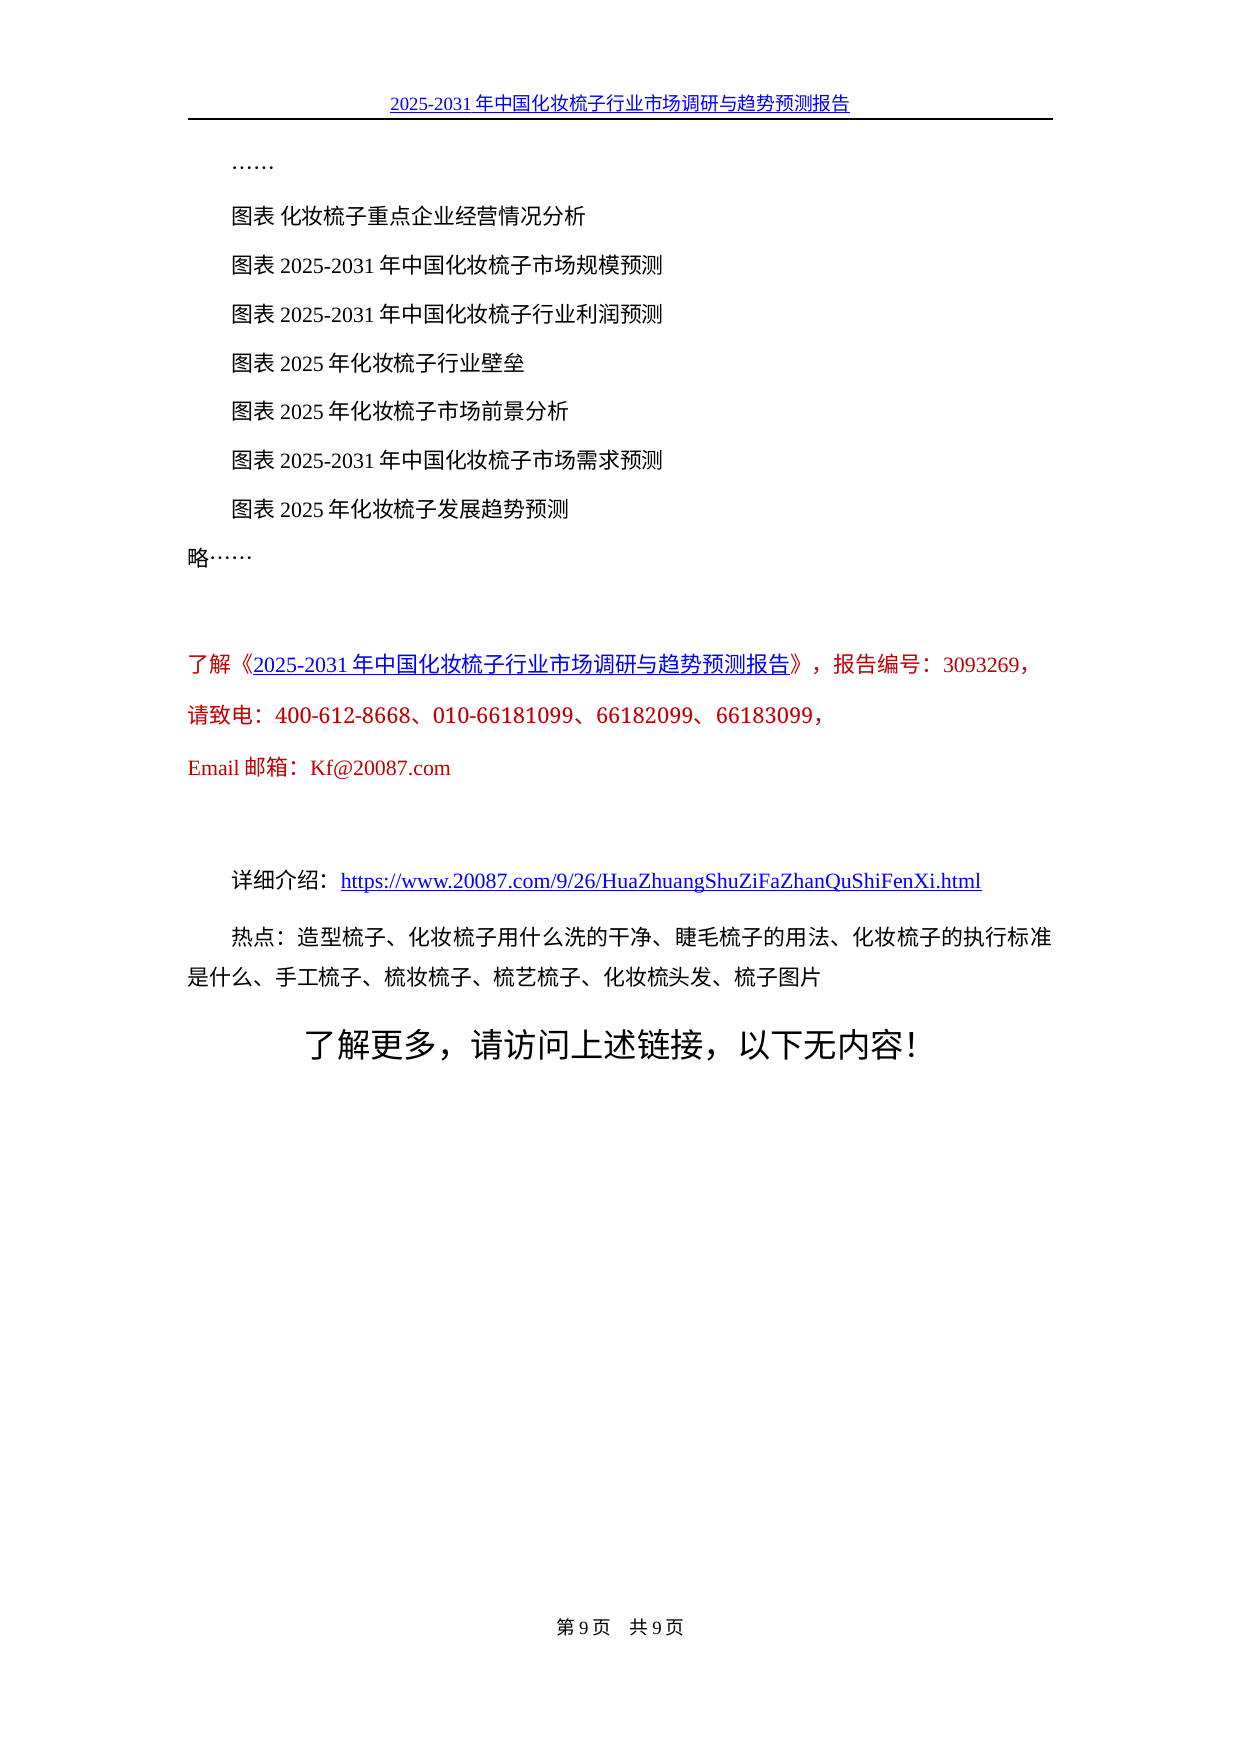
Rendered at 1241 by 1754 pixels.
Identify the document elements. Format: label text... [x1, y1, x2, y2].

title 了解更多，请访问上述链接，以下无内容！ [187, 1010, 1053, 1075]
text 详细介绍：https://www.20087.com/9/26/HuaZhuangShuZiFaZhanQuShiFenXi.html [187, 863, 1053, 895]
text Email邮箱：Kf@20087.com [187, 750, 1053, 782]
text 热点：造型梳子、化妆梳子用什么洗的干净、睫毛梳子的用法、化妆梳子的执行标准是什么、手工梳子、梳妆梳子、梳艺梳子、化妆梳头发、梳子图片 [187, 919, 1053, 992]
text 请致电：400-612-8668、010-66181099、66182099、66183099， [187, 698, 1053, 731]
text 了解《2025-2031年中国化妆梳子行业市场调研与趋势预测报告》，报告编号：3093269， [187, 647, 1053, 679]
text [187, 150, 1053, 573]
